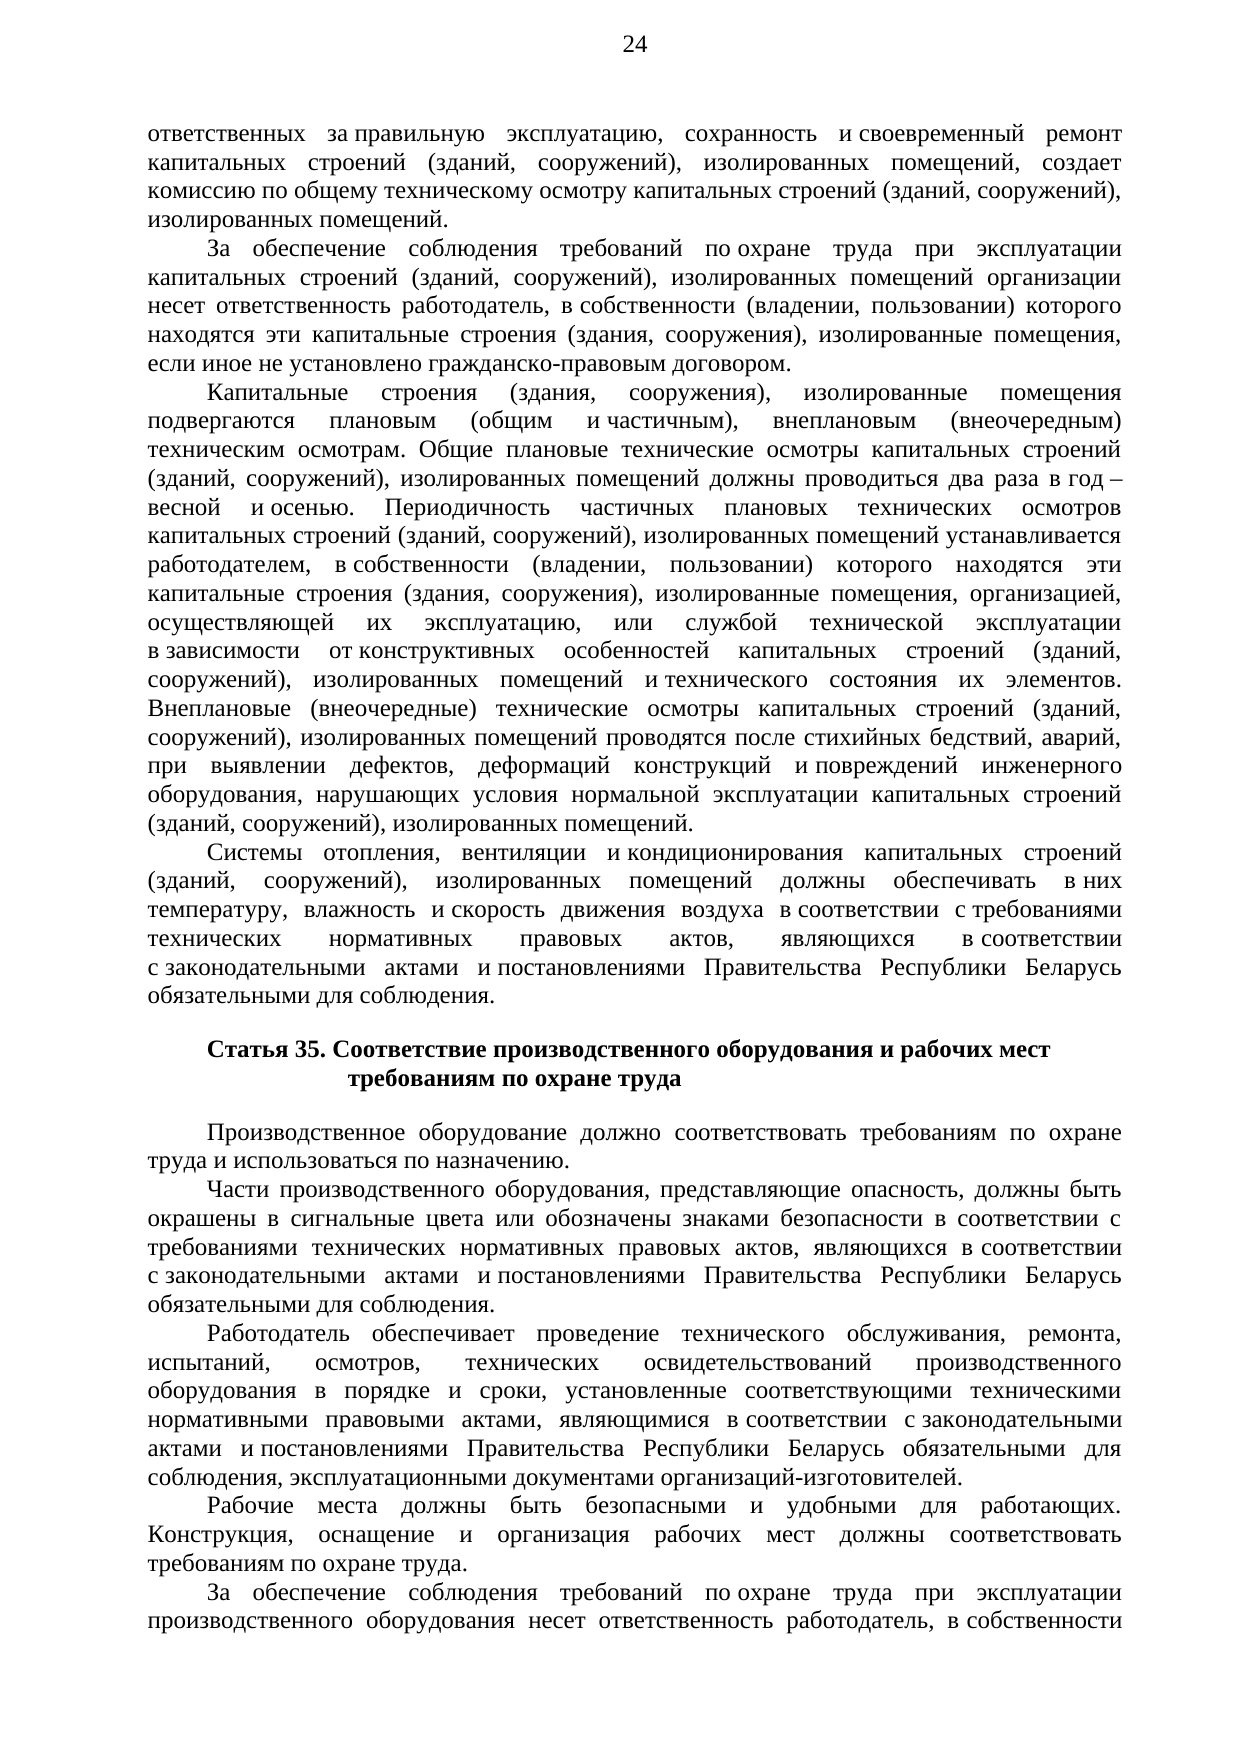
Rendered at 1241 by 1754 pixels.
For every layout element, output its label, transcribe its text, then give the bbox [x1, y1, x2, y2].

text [147, 118, 1122, 233]
text Статья 35. Соответствие производственного оборудования и рабочих мест требованиям по охране труда [207, 1034, 1122, 1092]
text Части производственного оборудования, представляющие опасность, должны быть окрашены в сигнальные цвета или обозначены знаками безопасности в соответствии с требованиями технических нормативных правовых актов, являющихся в соответствии с законодательными актами и постановлениями Правительства Республики Беларусь обязательными для соблюдения. [147, 1174, 1122, 1318]
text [147, 1577, 1122, 1634]
text Системы отопления, вентиляции и кондиционирования капитальных строений (зданий, сооружений), изолированных помещений должны обеспечивать в них температуру, влажность и скорость движения воздуха в соответствии с требованиями технических нормативных правовых актов, являющихся в соответствии с законодательными актами и постановлениями Правительства Республики Беларусь обязательными для соблюдения. [147, 837, 1122, 1009]
text За обеспечение соблюдения требований по охране труда при эксплуатации капитальных строений (зданий, сооружений), изолированных помещений организации несет ответственность работодатель, в собственности (владении, пользовании) которого находятся эти капитальные строения (здания, сооружения), изолированные помещения, если иное не установлено гражданско-правовым договором. [147, 233, 1122, 377]
text Капитальные строения (здания, сооружения), изолированные помещения подвергаются плановым (общим и частичным), внеплановым (внеочередным) техническим осмотрам. Общие плановые технические осмотры капитальных строений (зданий, сооружений), изолированных помещений должны проводиться два раза в год – весной и осенью. Периодичность частичных плановых технических осмотров капитальных строений (зданий, сооружений), изолированных помещений устанавливается работодателем, в собственности (владении, пользовании) которого находятся эти капитальные строения (здания, сооружения), изолированные помещения, организацией, осуществляющей их эксплуатацию, или службой технической эксплуатации в зависимости от конструктивных особенностей капитальных строений (зданий, сооружений), изолированных помещений и технического состояния их элементов. Внеплановые (внеочередные) технические осмотры капитальных строений (зданий, сооружений), изолированных помещений проводятся после стихийных бедствий, аварий, при выявлении дефектов, деформаций конструкций и повреждений инженерного оборудования, нарушающих условия нормальной эксплуатации капитальных строений (зданий, сооружений), изолированных помещений. [147, 377, 1122, 837]
text Рабочие места должны быть безопасными и удобными для работающих. Конструкция, оснащение и организация рабочих мест должны соответствовать требованиям по охране труда. [147, 1491, 1122, 1577]
text Работодатель обеспечивает проведение технического обслуживания, ремонта, испытаний, осмотров, технических освидетельствований производственного оборудования в порядке и сроки, установленные соответствующими техническими нормативными правовыми актами, являющимися в соответствии с законодательными актами и постановлениями Правительства Республики Беларусь обязательными для соблюдения, эксплуатационными документами организаций-изготовителей. [147, 1318, 1122, 1491]
text Производственное оборудование должно соответствовать требованиям по охране труда и использоваться по назначению. [147, 1117, 1122, 1174]
